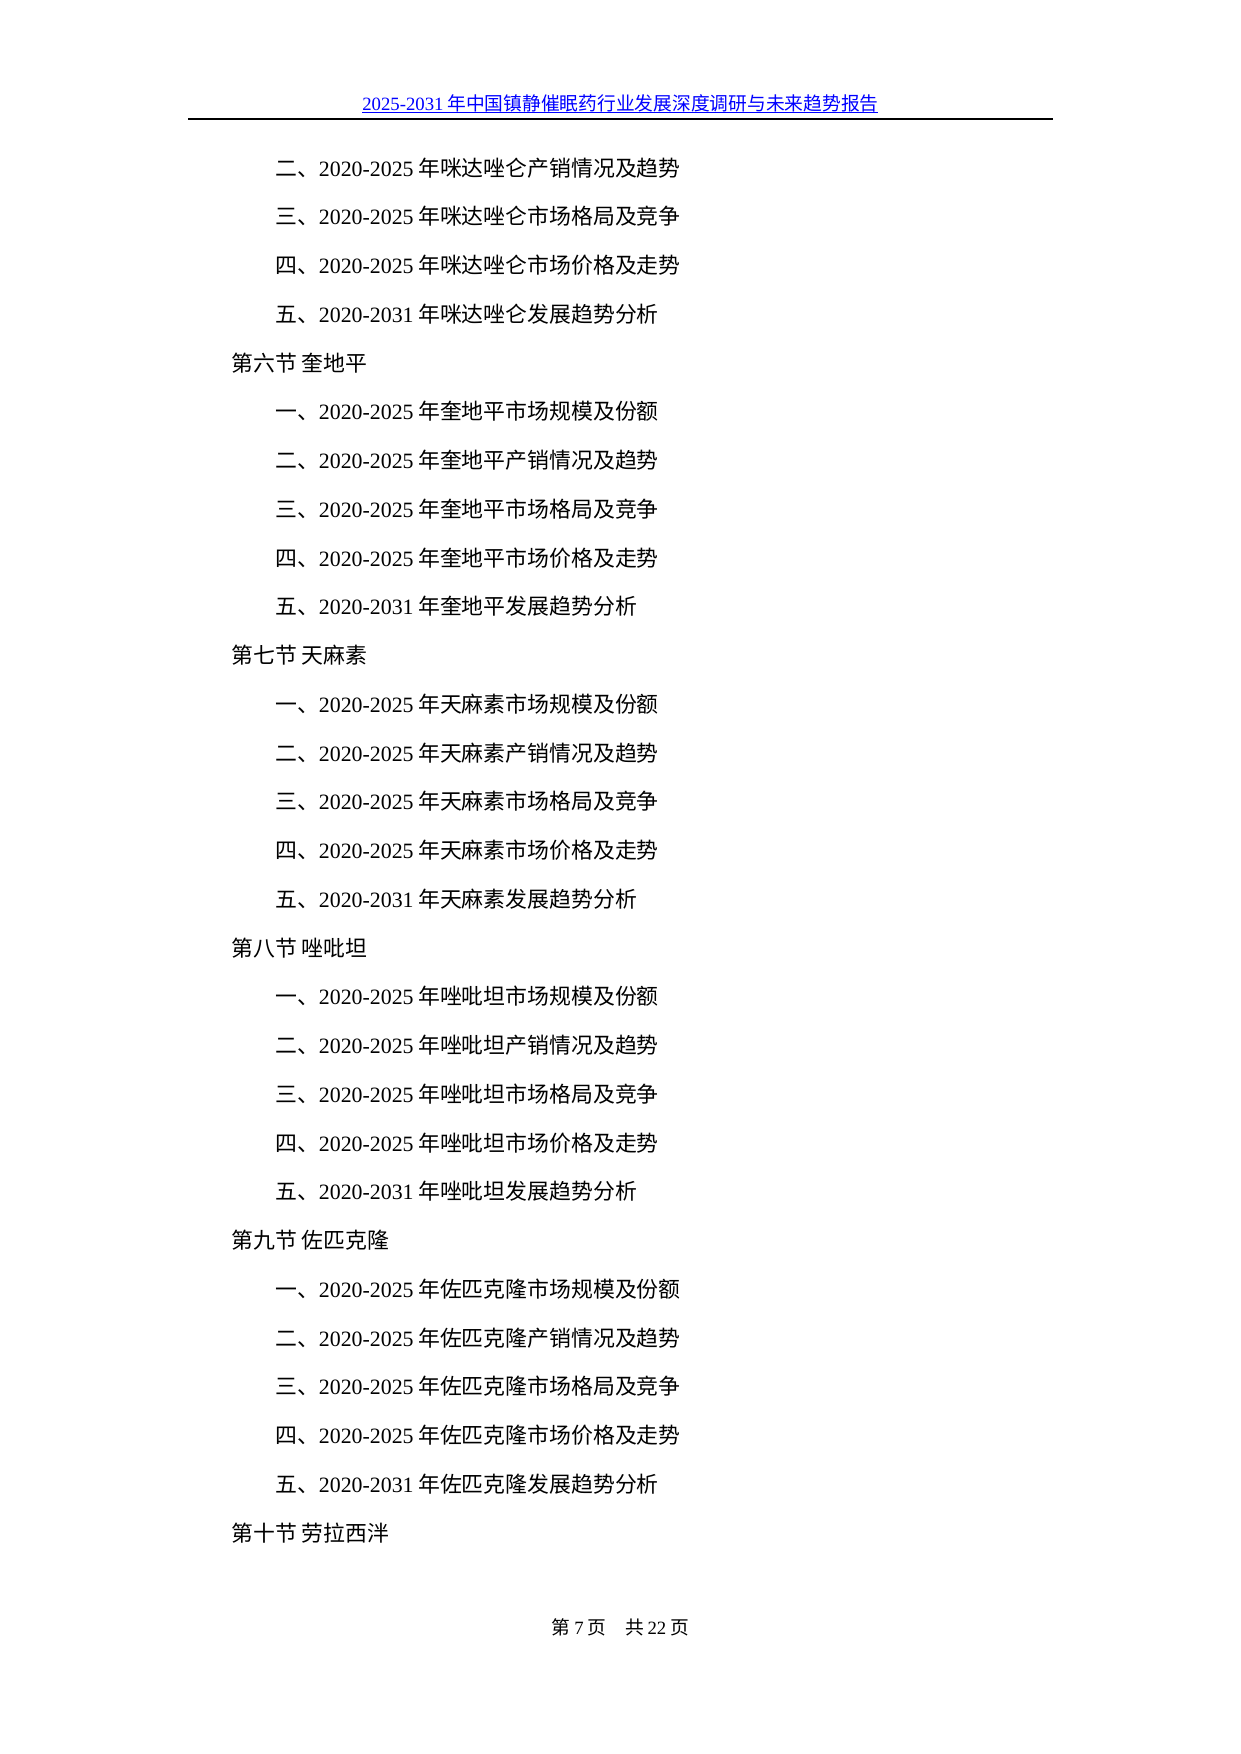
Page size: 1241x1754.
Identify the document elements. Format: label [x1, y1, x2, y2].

text [187, 150, 1053, 1548]
